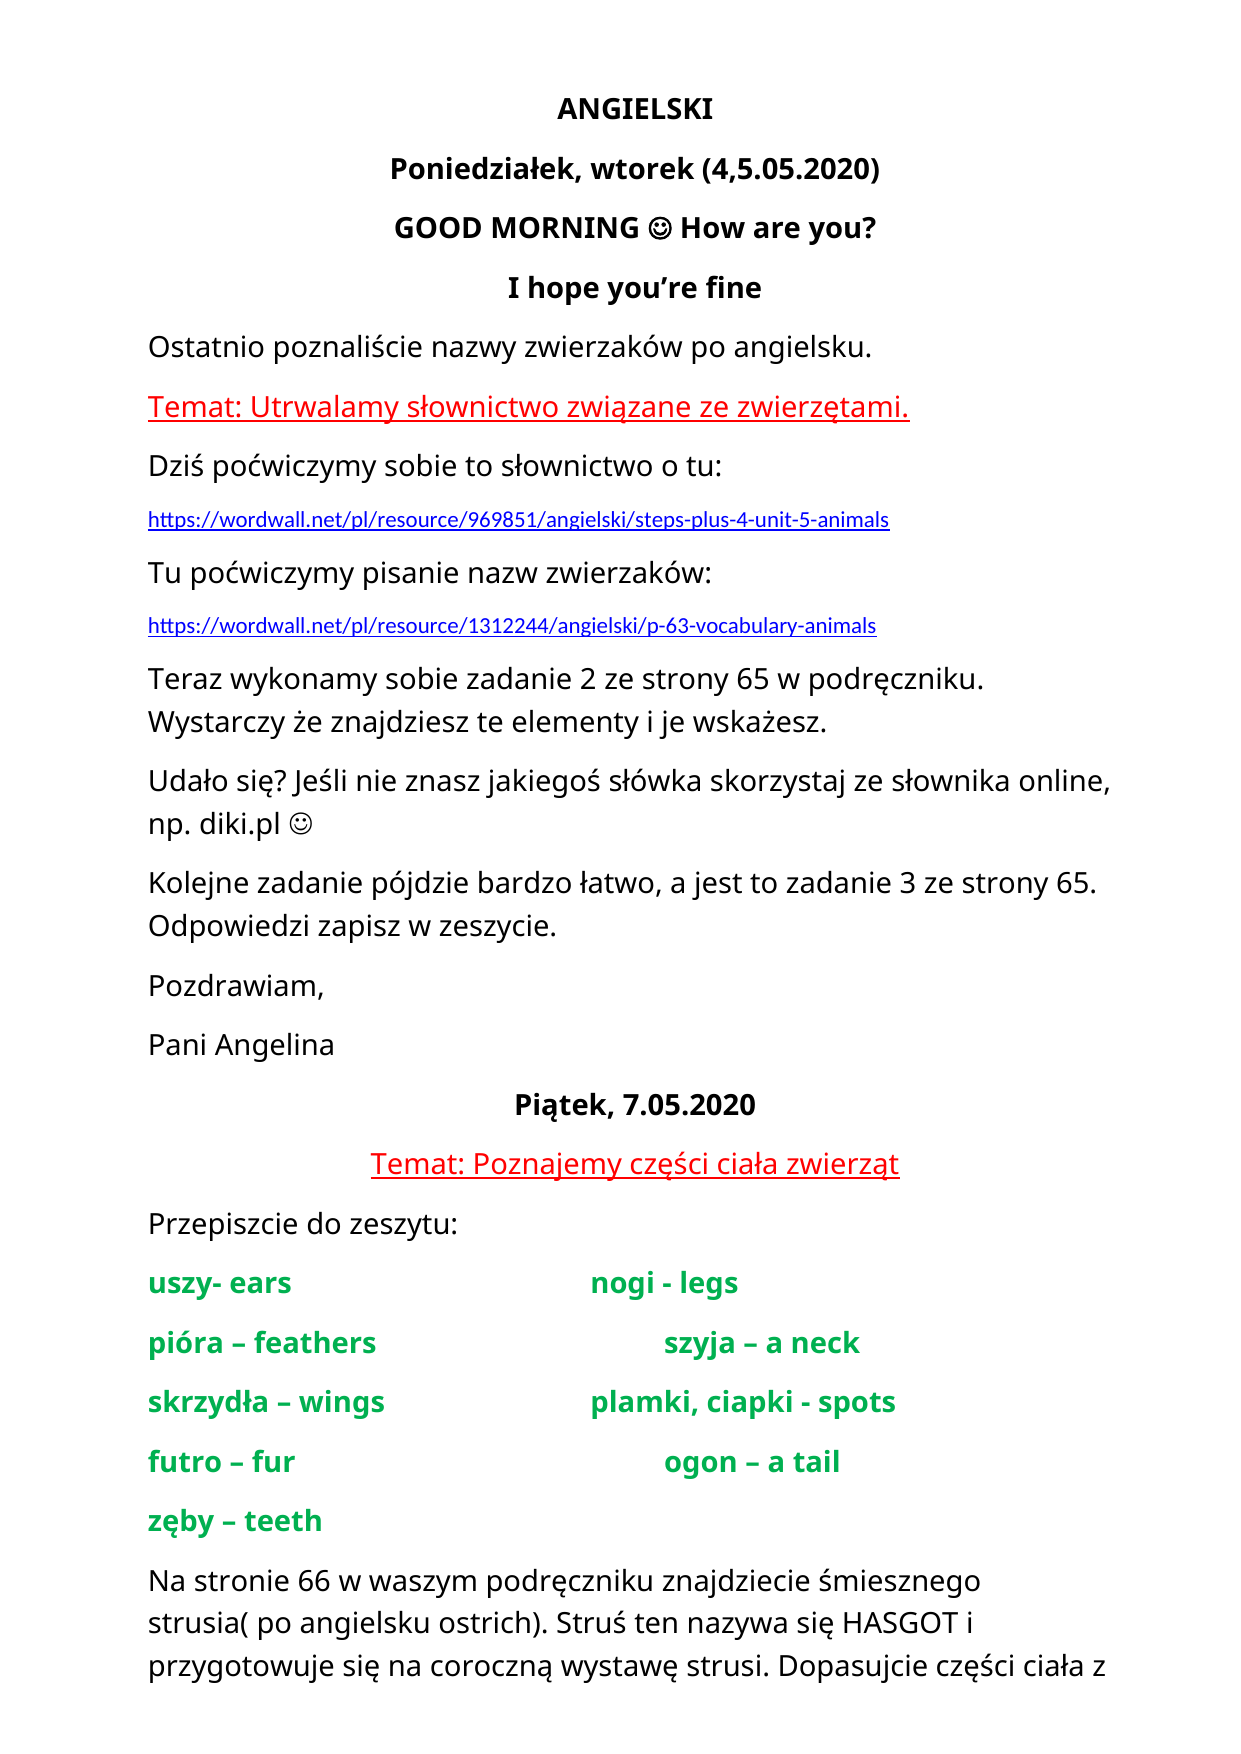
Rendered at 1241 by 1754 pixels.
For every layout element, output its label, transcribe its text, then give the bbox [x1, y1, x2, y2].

text zęby – teeth [148, 1500, 1122, 1540]
text pióra – feathers szyja – a neck [148, 1322, 1122, 1362]
text Udało się? Jeśli nie znasz jakiegoś słówka skorzystaj ze słownika online, np. diki.pl [148, 761, 1122, 843]
text uszy- ears nogi - legs [148, 1262, 1122, 1302]
text Teraz wykonamy sobie zadanie 2 ze strony 65 w podręczniku. Wystarczy że znajdziesz te elementy i je wskażesz. [148, 658, 1122, 741]
text Przepiszcie do zeszytu: [148, 1203, 1122, 1243]
text futro – fur ogon – a tail [148, 1441, 1122, 1481]
text Pani Angelina [148, 1024, 1122, 1064]
text Dziś poćwiczymy sobie to słownictwo o tu: [148, 446, 1122, 485]
text Tu poćwiczymy pisanie nazw zwierzaków: [148, 552, 1122, 592]
text Poniedziałek, wtorek (4,5.05.2020) [148, 148, 1122, 188]
text Temat: Poznajemy części ciała zwierząt [148, 1143, 1122, 1183]
text ANGIELSKI [148, 89, 1122, 128]
text GOOD MORNING How are you? [148, 208, 1122, 247]
text https://wordwall.net/pl/resource/1312244/angielski/p-63-vocabulary-animals [148, 611, 1122, 639]
text https://wordwall.net/pl/resource/969851/angielski/steps-plus-4-unit-5-animals [148, 505, 1122, 533]
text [148, 1560, 1122, 1685]
text Pozdrawiam, [148, 965, 1122, 1005]
text Ostatnio poznaliście nazwy zwierzaków po angielsku. [148, 327, 1122, 366]
text I hope you’re fine [148, 267, 1122, 307]
text Temat: Utrwalamy słownictwo związane ze zwierzętami. [148, 386, 1122, 426]
text skrzydła – wings plamki, ciapki - spots [148, 1381, 1122, 1421]
text Piątek, 7.05.2020 [148, 1084, 1122, 1124]
text Kolejne zadanie pójdzie bardzo łatwo, a jest to zadanie 3 ze strony 65. Odpowiedzi zapisz w zeszycie. [148, 863, 1122, 945]
